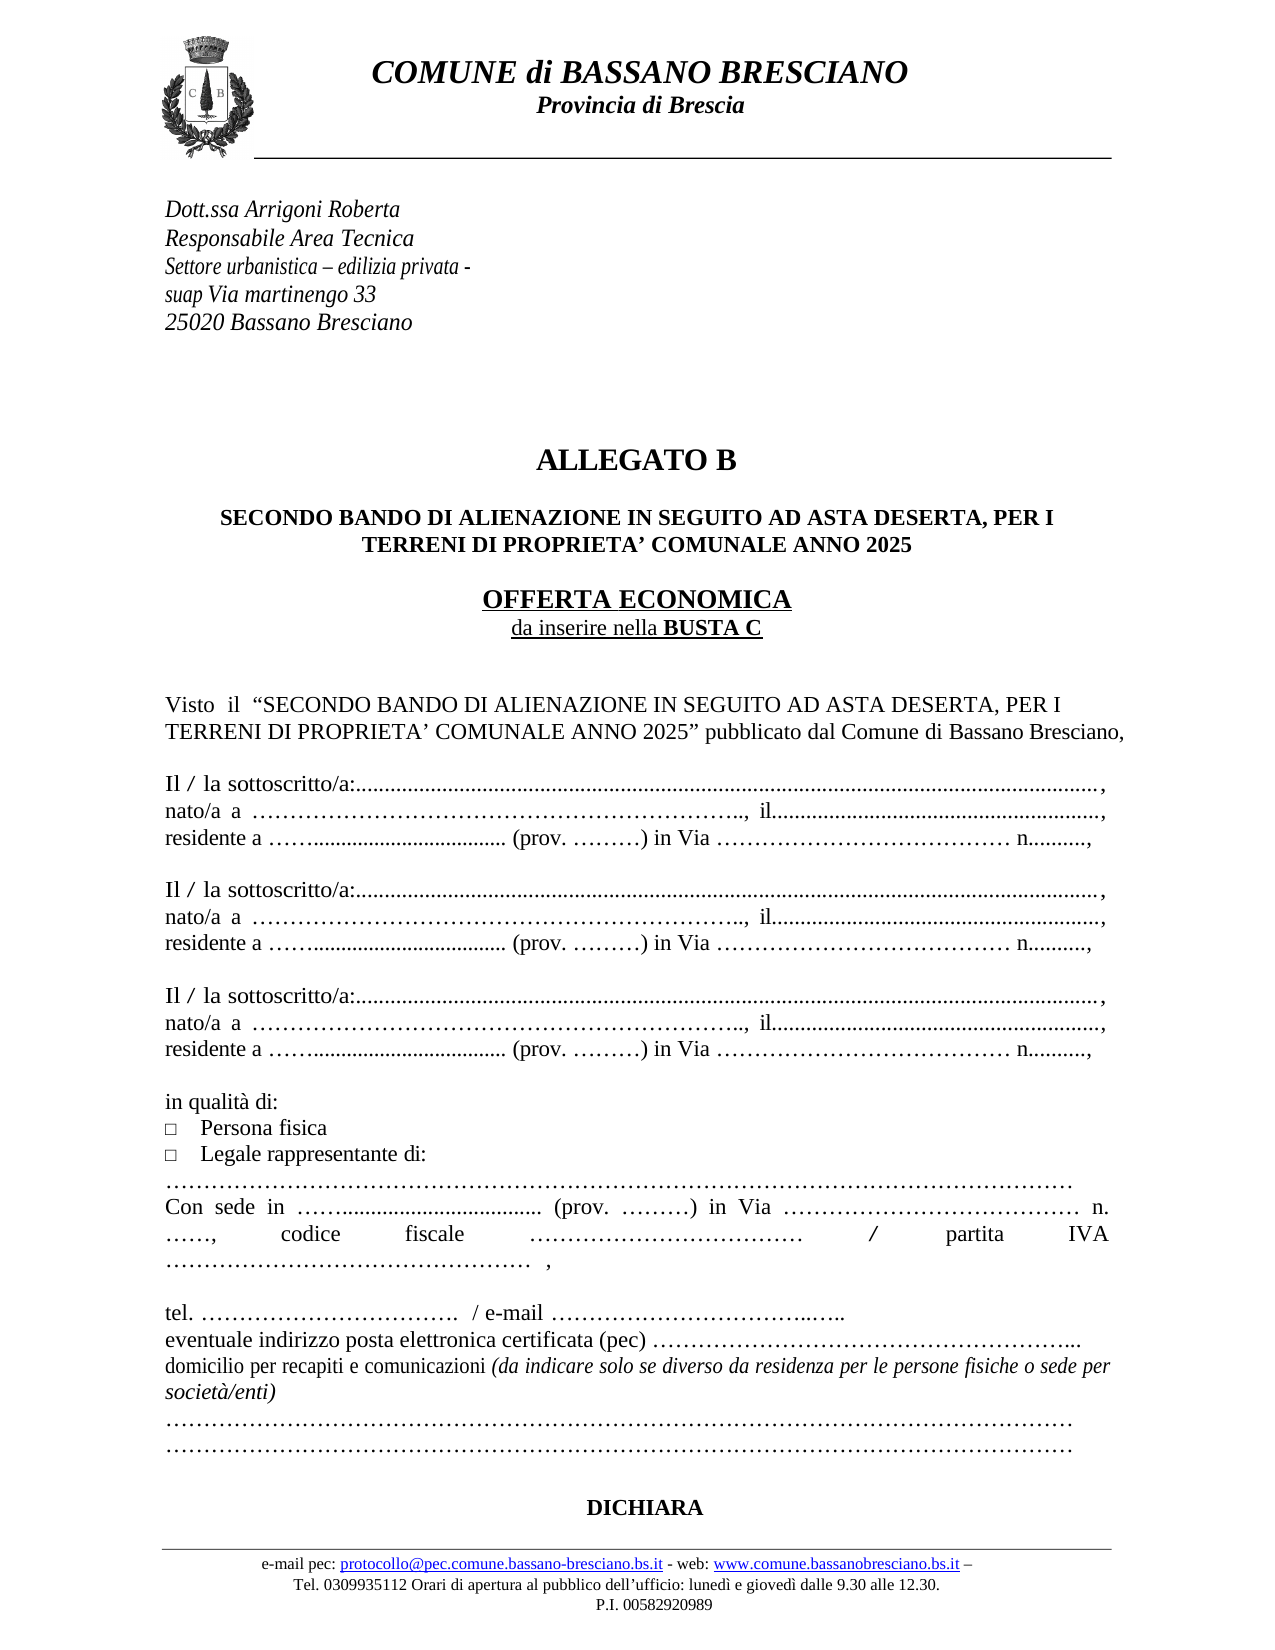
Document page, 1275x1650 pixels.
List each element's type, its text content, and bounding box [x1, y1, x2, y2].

text residente a ……................................... (prov. ………) in Via ………………………………… n , [165, 929, 1125, 956]
text tel. ……………………………. / e-mail ……………………………..….. [165, 1299, 1125, 1326]
text ………………………………………………………………………………………………………… [165, 1405, 1125, 1431]
text OFFERTA ECONOMICA [237, 583, 1037, 614]
text da inserire nella BUSTA C [237, 614, 1037, 641]
text Visto il “SECONDO BANDO DI ALIENAZIONE IN SEGUITO AD ASTA DESERTA, PER I TERRENI DI PROPRIETA’ COMUNALE ANNO 2025” pubblicato dal Comune di Bassano Bresciano, [165, 691, 1125, 744]
text Il / la sottoscritto/a: , [165, 771, 1125, 797]
list Persona fisica [165, 1114, 1125, 1141]
text Il / la sottoscritto/a: , [165, 876, 1125, 903]
text nato/a a ……………………………………………………….., il , [165, 1008, 1125, 1035]
text Settore urbanistica – edilizia privata - suap Via martinengo 33 [165, 252, 484, 308]
text 25020 Bassano Bresciano [165, 308, 1125, 336]
list Legale rappresentante di: [165, 1141, 1125, 1167]
text Dott.ssa Arrigoni Roberta [165, 195, 1125, 223]
text residente a ……................................... (prov. ………) in Via ………………………………… n , [165, 823, 1125, 850]
text in qualità di: [165, 1088, 1125, 1114]
subtitle SECONDO BANDO DI ALIENAZIONE IN SEGUITO AD ASTA DESERTA, PER I TERRENI DI PROPRIETA’ COMUNALE ANNO 2025 [213, 504, 1061, 557]
picture [160, 36, 254, 160]
subtitle DICHIARA [165, 1494, 1125, 1520]
text ………………………………………………………………………………………………………… Con sede in ……................................... (prov. ………) in Via ………………………………… n. ……, codice fiscale ……………………………… / partita IVA ………………………………………… , [165, 1167, 1109, 1272]
text residente a ……................................... (prov. ………) in Via ………………………………… n , [165, 1035, 1125, 1061]
text Il / la sottoscritto/a: , [165, 982, 1125, 1008]
text eventuale indirizzo posta elettronica certificata (pec) ………………………………………………... domicilio per recapiti e comunicazioni (da indicare solo se diverso da residenza per le persone fisiche o sede per società/enti) [165, 1326, 1125, 1405]
text nato/a a ……………………………………………………….., il , [165, 903, 1125, 929]
text nato/a a ……………………………………………………….., il , [165, 797, 1125, 823]
text Responsabile Area Tecnica [165, 223, 1125, 252]
title ALLEGATO B [150, 441, 1123, 477]
text ………………………………………………………………………………………………………… [165, 1431, 1125, 1458]
